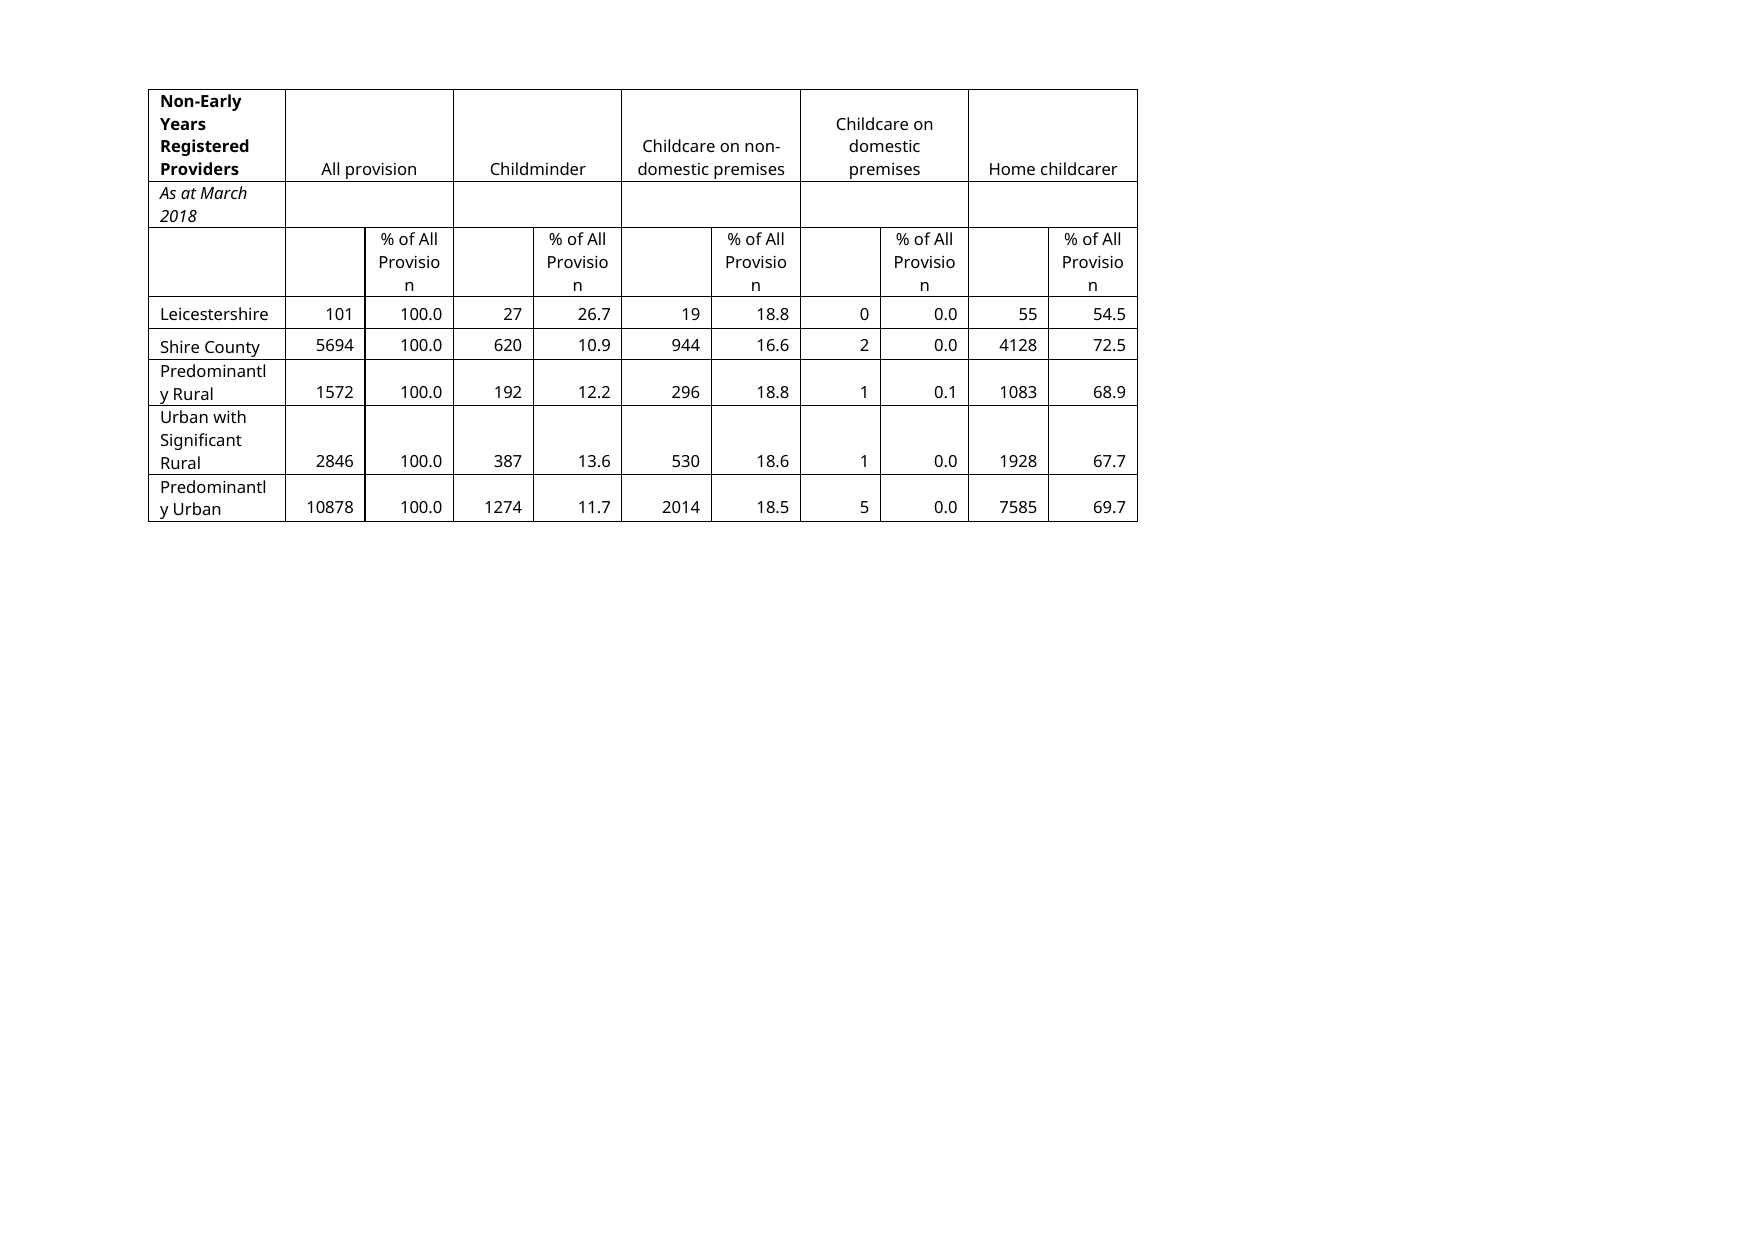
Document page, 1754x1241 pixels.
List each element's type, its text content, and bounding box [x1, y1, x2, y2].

table_cell [454, 228, 533, 296]
table_cell 2 [801, 329, 880, 359]
table_cell 68.9 [1049, 360, 1137, 405]
table_header Non-Early Years Registered Providers [149, 90, 285, 181]
table_cell [969, 228, 1048, 296]
table_cell 530 [622, 406, 711, 474]
table_cell 0.1 [881, 360, 968, 405]
table_cell Leicestershire [149, 297, 285, 327]
table_cell 100.0 [366, 406, 453, 474]
table_cell 2846 [286, 406, 364, 474]
table_cell 7585 [969, 475, 1048, 521]
table_cell [286, 182, 453, 227]
table_cell [622, 182, 800, 227]
table_cell 67.7 [1049, 406, 1137, 474]
table_cell 1572 [286, 360, 364, 405]
table_cell 0.0 [881, 406, 968, 474]
table_cell 5 [801, 475, 880, 521]
table_header Home childcarer [969, 90, 1137, 181]
table_cell 18.5 [712, 475, 800, 521]
table_cell 72.5 [1049, 329, 1137, 359]
table_cell 387 [454, 406, 533, 474]
table_cell 100.0 [366, 297, 453, 327]
table_cell [454, 182, 621, 227]
table_cell [286, 228, 364, 296]
table_header All provision [286, 90, 453, 181]
table_cell 1083 [969, 360, 1048, 405]
table_cell 0.0 [881, 475, 968, 521]
table_cell Shire County [149, 329, 285, 359]
table_cell 13.6 [534, 406, 621, 474]
table_cell As at March 2018 [149, 182, 285, 227]
table_cell 19 [622, 297, 711, 327]
table_cell [801, 182, 968, 227]
table_cell 620 [454, 329, 533, 359]
table_cell 16.6 [712, 329, 800, 359]
table_cell Urban with Significant Rural [149, 406, 285, 474]
table_cell 100.0 [366, 360, 453, 405]
table_header Childminder [454, 90, 621, 181]
table_cell 11.7 [534, 475, 621, 521]
table_header Childcare on domestic premises [801, 90, 968, 181]
table_cell 55 [969, 297, 1048, 327]
table_cell 944 [622, 329, 711, 359]
table_cell 27 [454, 297, 533, 327]
table_cell 5694 [286, 329, 364, 359]
table_cell [969, 182, 1137, 227]
table_cell 1274 [454, 475, 533, 521]
table_cell 12.2 [534, 360, 621, 405]
table_cell 1 [801, 360, 880, 405]
table_cell [801, 228, 880, 296]
table_cell 54.5 [1049, 297, 1137, 327]
table_cell % of All Provision [366, 228, 453, 296]
table_cell 100.0 [366, 329, 453, 359]
table_cell 296 [622, 360, 711, 405]
table_cell % of All Provision [1049, 228, 1137, 296]
table_cell [149, 228, 285, 296]
table_cell 1928 [969, 406, 1048, 474]
table_cell 26.7 [534, 297, 621, 327]
table_cell 18.6 [712, 406, 800, 474]
table_cell 1 [801, 406, 880, 474]
table_cell [622, 228, 711, 296]
table_cell 10.9 [534, 329, 621, 359]
table_cell 2014 [622, 475, 711, 521]
table_cell % of All Provision [534, 228, 621, 296]
table_cell 18.8 [712, 360, 800, 405]
table_cell 192 [454, 360, 533, 405]
table_cell 18.8 [712, 297, 800, 327]
table_cell Predominantly Urban [149, 475, 285, 521]
table_cell % of All Provision [881, 228, 968, 296]
table_cell 10878 [286, 475, 364, 521]
table_cell 0.0 [881, 297, 968, 327]
table_cell 101 [286, 297, 364, 327]
table_cell 100.0 [366, 475, 453, 521]
table_cell 0 [801, 297, 880, 327]
table_cell 4128 [969, 329, 1048, 359]
table_cell % of All Provision [712, 228, 800, 296]
table_cell Predominantly Rural [149, 360, 285, 405]
table_cell 69.7 [1049, 475, 1137, 521]
table_header Childcare on non-domestic premises [622, 90, 800, 181]
table_cell 0.0 [881, 329, 968, 359]
